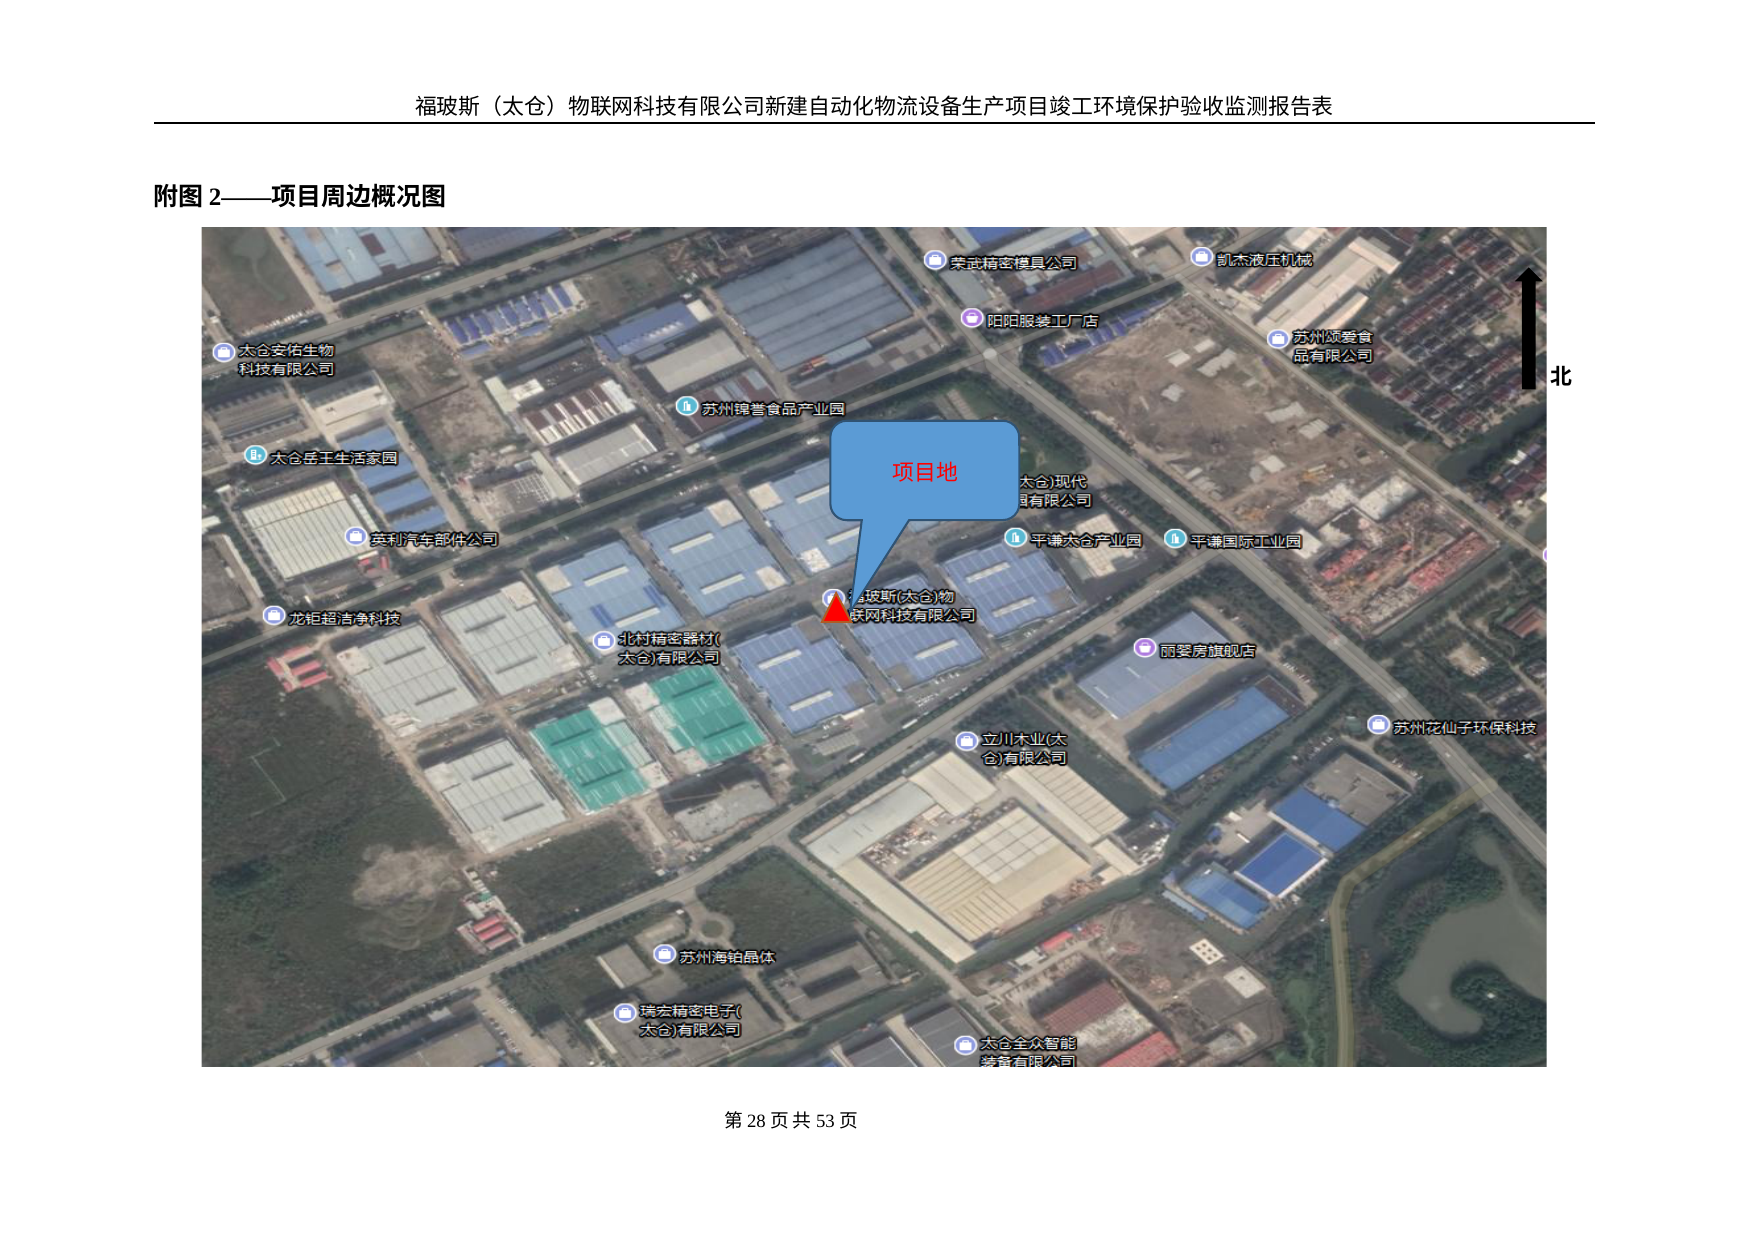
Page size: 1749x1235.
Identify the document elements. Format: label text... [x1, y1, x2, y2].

picture [201, 227, 1547, 1067]
subtitle 附图2——项目周边概况图 [153, 162, 1595, 227]
